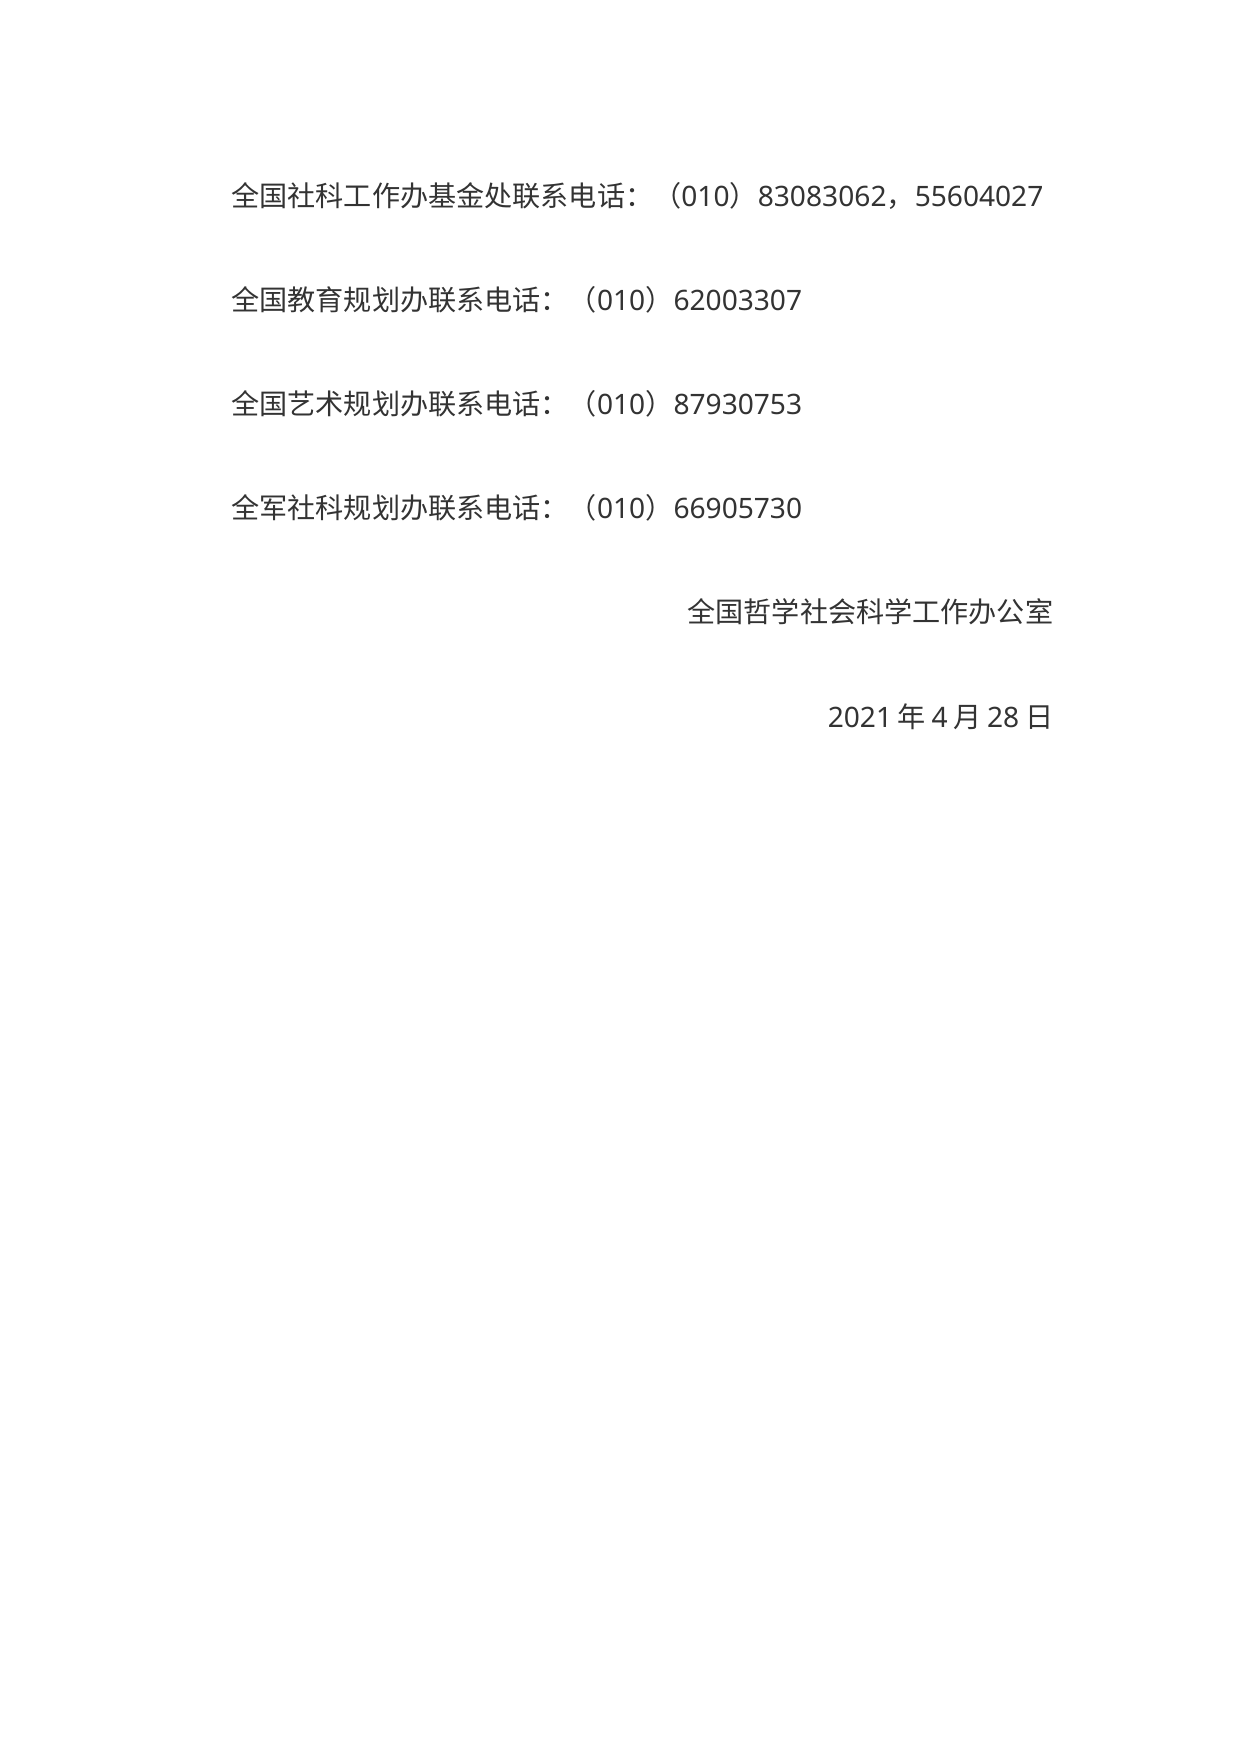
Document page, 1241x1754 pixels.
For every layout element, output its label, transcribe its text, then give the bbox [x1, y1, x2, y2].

text 全国教育规划办联系电话：（010）62003307 [187, 266, 1053, 331]
text 全国艺术规划办联系电话：（010）87930753 [187, 370, 1053, 435]
text 2021年4月28日 [187, 682, 1053, 747]
text 全军社科规划办联系电话：（010）66905730 [187, 474, 1053, 539]
text 全国哲学社会科学工作办公室 [187, 578, 1053, 643]
text 全国社科工作办基金处联系电话：（010）83083062，55604027 [187, 162, 1053, 227]
